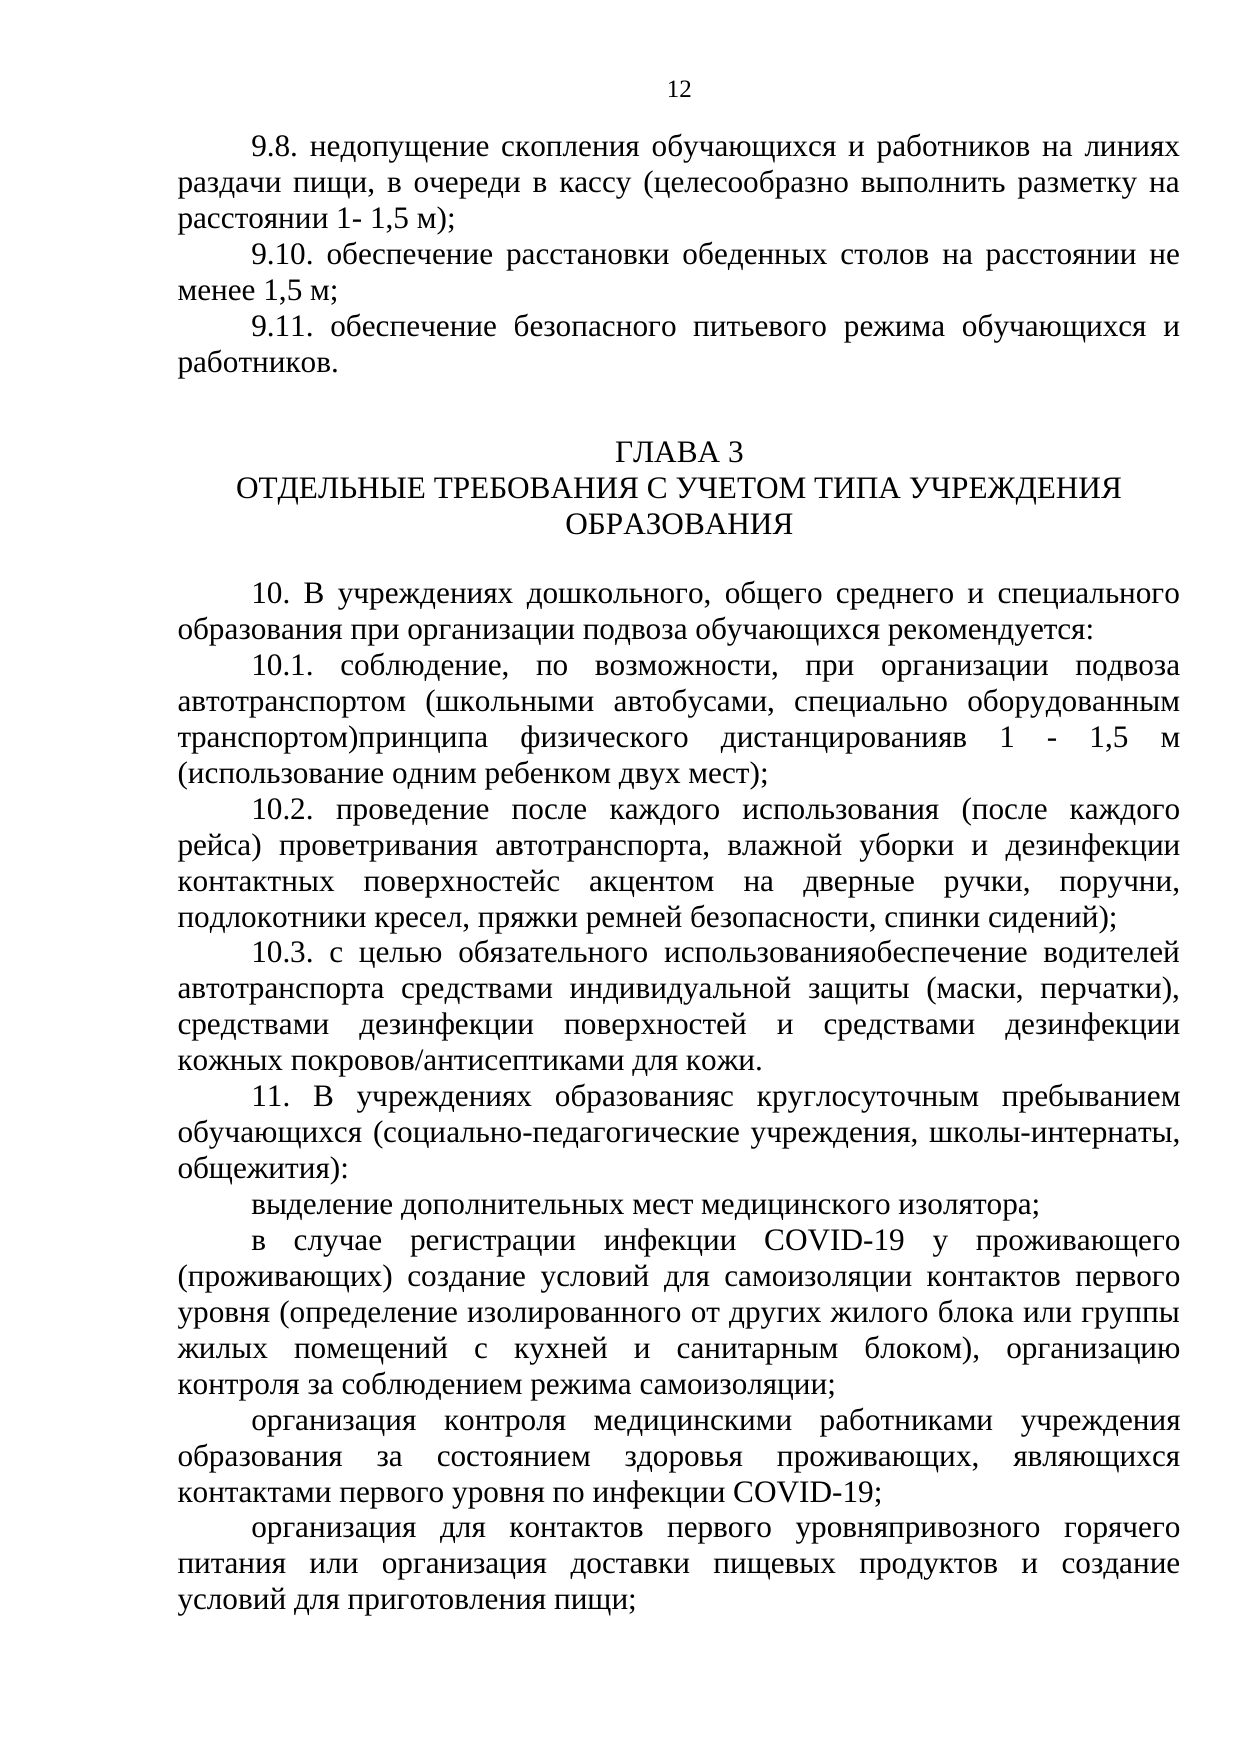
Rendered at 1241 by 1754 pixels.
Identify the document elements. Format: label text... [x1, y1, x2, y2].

text 10.2. проведение после каждого использования (после каждого рейса) проветривания автотранспорта, влажной уборки и дезинфекции контактных поверхностейс акцентом на дверные ручки, поручни, подлокотники кресел, пряжки ремней безопасности, спинки сидений); [177, 790, 1181, 934]
text организация для контактов первого уровняпривозного горячего питания или организация доставки пищевых продуктов и создание условий для приготовления пищи; [177, 1509, 1181, 1617]
text организация контроля медицинскими работниками учреждения образования за состоянием здоровья проживающих, являющихся контактами первого уровня по инфекции COVID-19; [177, 1401, 1181, 1509]
text в случае регистрации инфекции COVID-19 у проживающего (проживающих) создание условий для самоизоляции контактов первого уровня (определение изолированного от других жилого блока или группы жилых помещений с кухней и санитарным блоком), организацию контроля за соблюдением режима самоизоляции; [177, 1221, 1181, 1401]
text выделение дополнительных мест медицинского изолятора; [177, 1185, 1181, 1221]
text ГЛАВА 3 [177, 433, 1181, 469]
text 9.11. обеспечение безопасного питьевого режима обучающихся и работников. [177, 307, 1181, 379]
text 11. В учреждениях образованияс круглосуточным пребыванием обучающихся (социально-педагогические учреждения, школы-интернаты, общежития): [177, 1077, 1181, 1185]
text 10. В учреждениях дошкольного, общего среднего и специального образования при организации подвоза обучающихся рекомендуется: [177, 574, 1181, 646]
text 10.1. соблюдение, по возможности, при организации подвоза автотранспортом (школьными автобусами, специально оборудованным транспортом)принципа физического дистанцированияв 1 - 1,5 м (использование одним ребенком двух мест); [177, 646, 1181, 790]
text 9.8. недопущение скопления обучающихся и работников на линиях раздачи пищи, в очереди в кассу (целесообразно выполнить разметку на расстоянии 1- 1,5 м); [177, 128, 1181, 235]
text ОТДЕЛЬНЫЕ ТРЕБОВАНИЯ С УЧЕТОМ ТИПА УЧРЕЖДЕНИЯ ОБРАЗОВАНИЯ [177, 469, 1181, 541]
text 10.3. с целью обязательного использованияобеспечение водителей автотранспорта средствами индивидуальной защиты (маски, перчатки), средствами дезинфекции поверхностей и средствами дезинфекции кожных покровов/антисептиками для кожи. [177, 934, 1181, 1077]
text 9.10. обеспечение расстановки обеденных столов на расстоянии не менее 1,5 м; [177, 235, 1181, 307]
